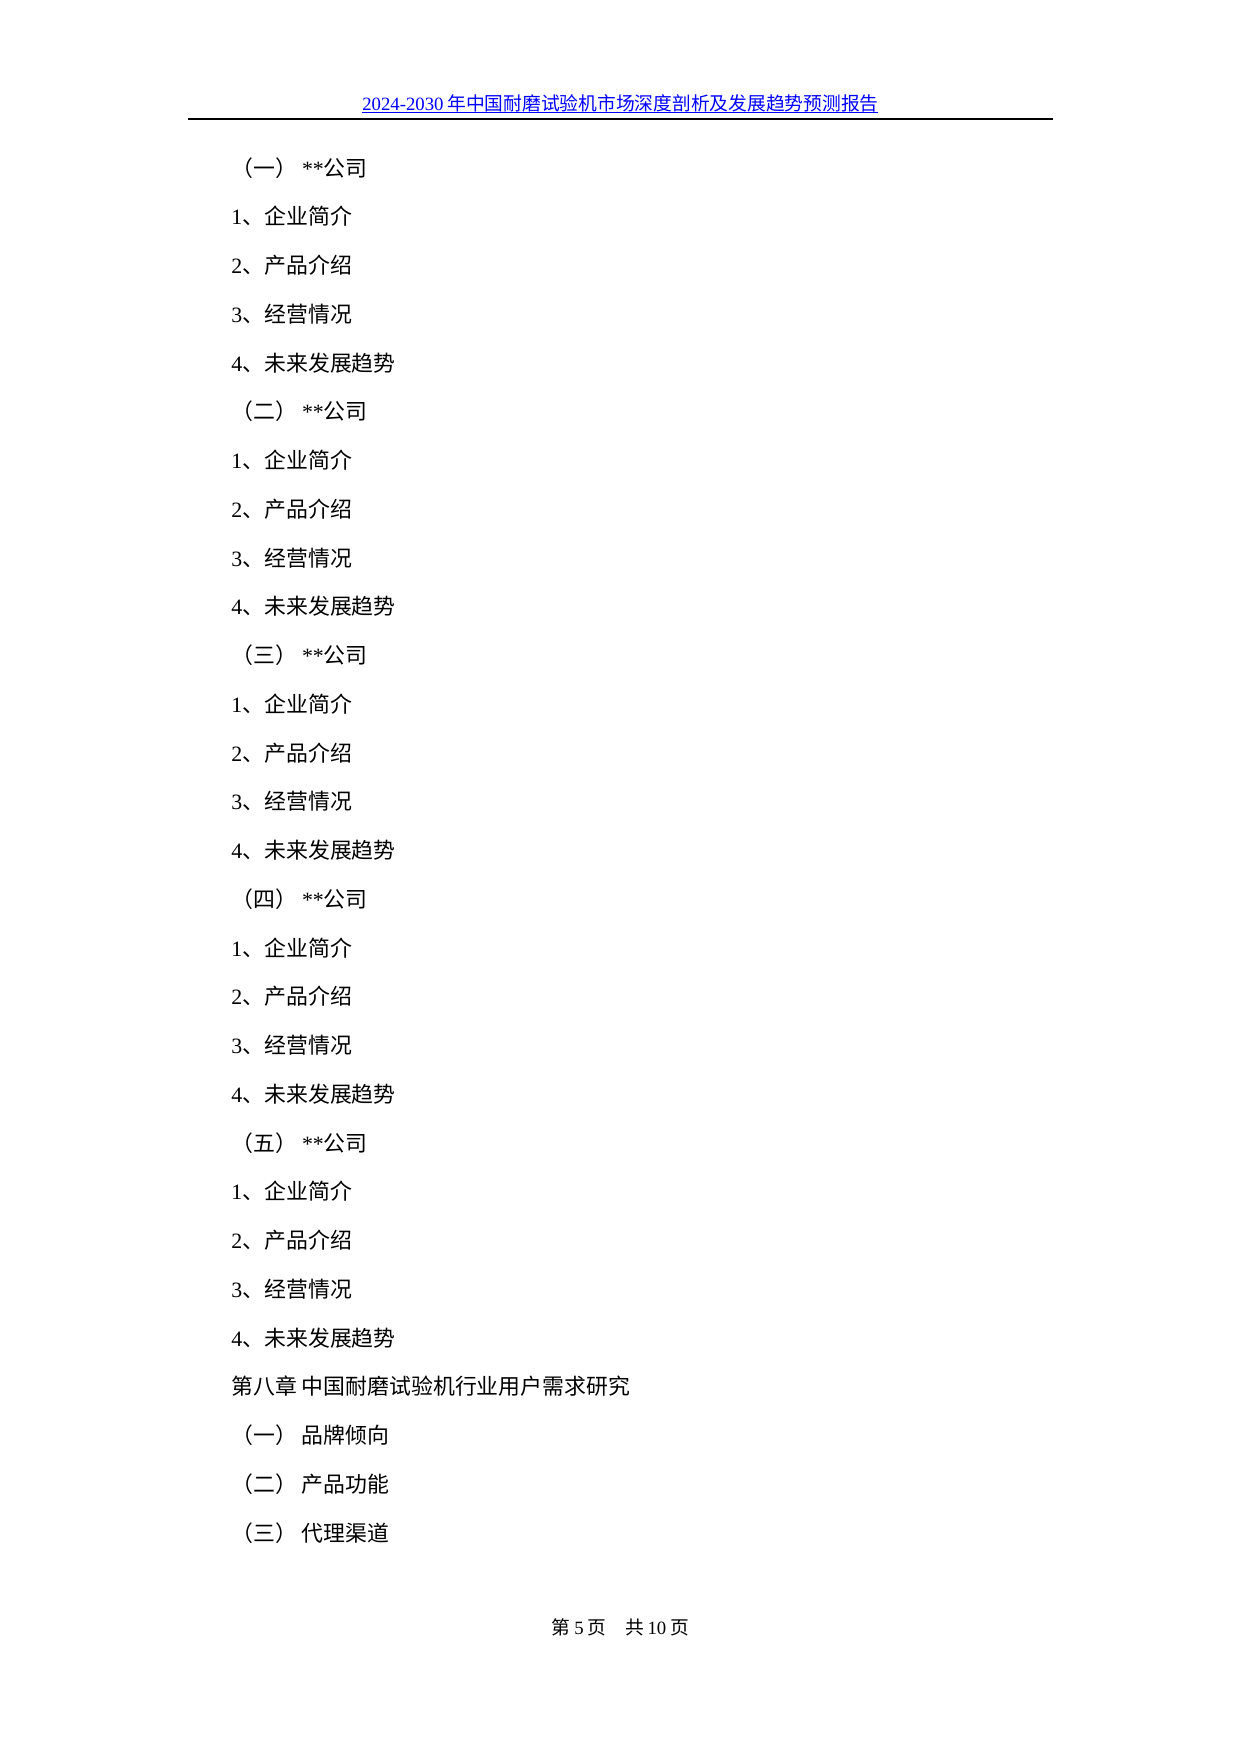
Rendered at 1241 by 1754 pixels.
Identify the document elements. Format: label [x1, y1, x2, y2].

text [187, 150, 1053, 1548]
